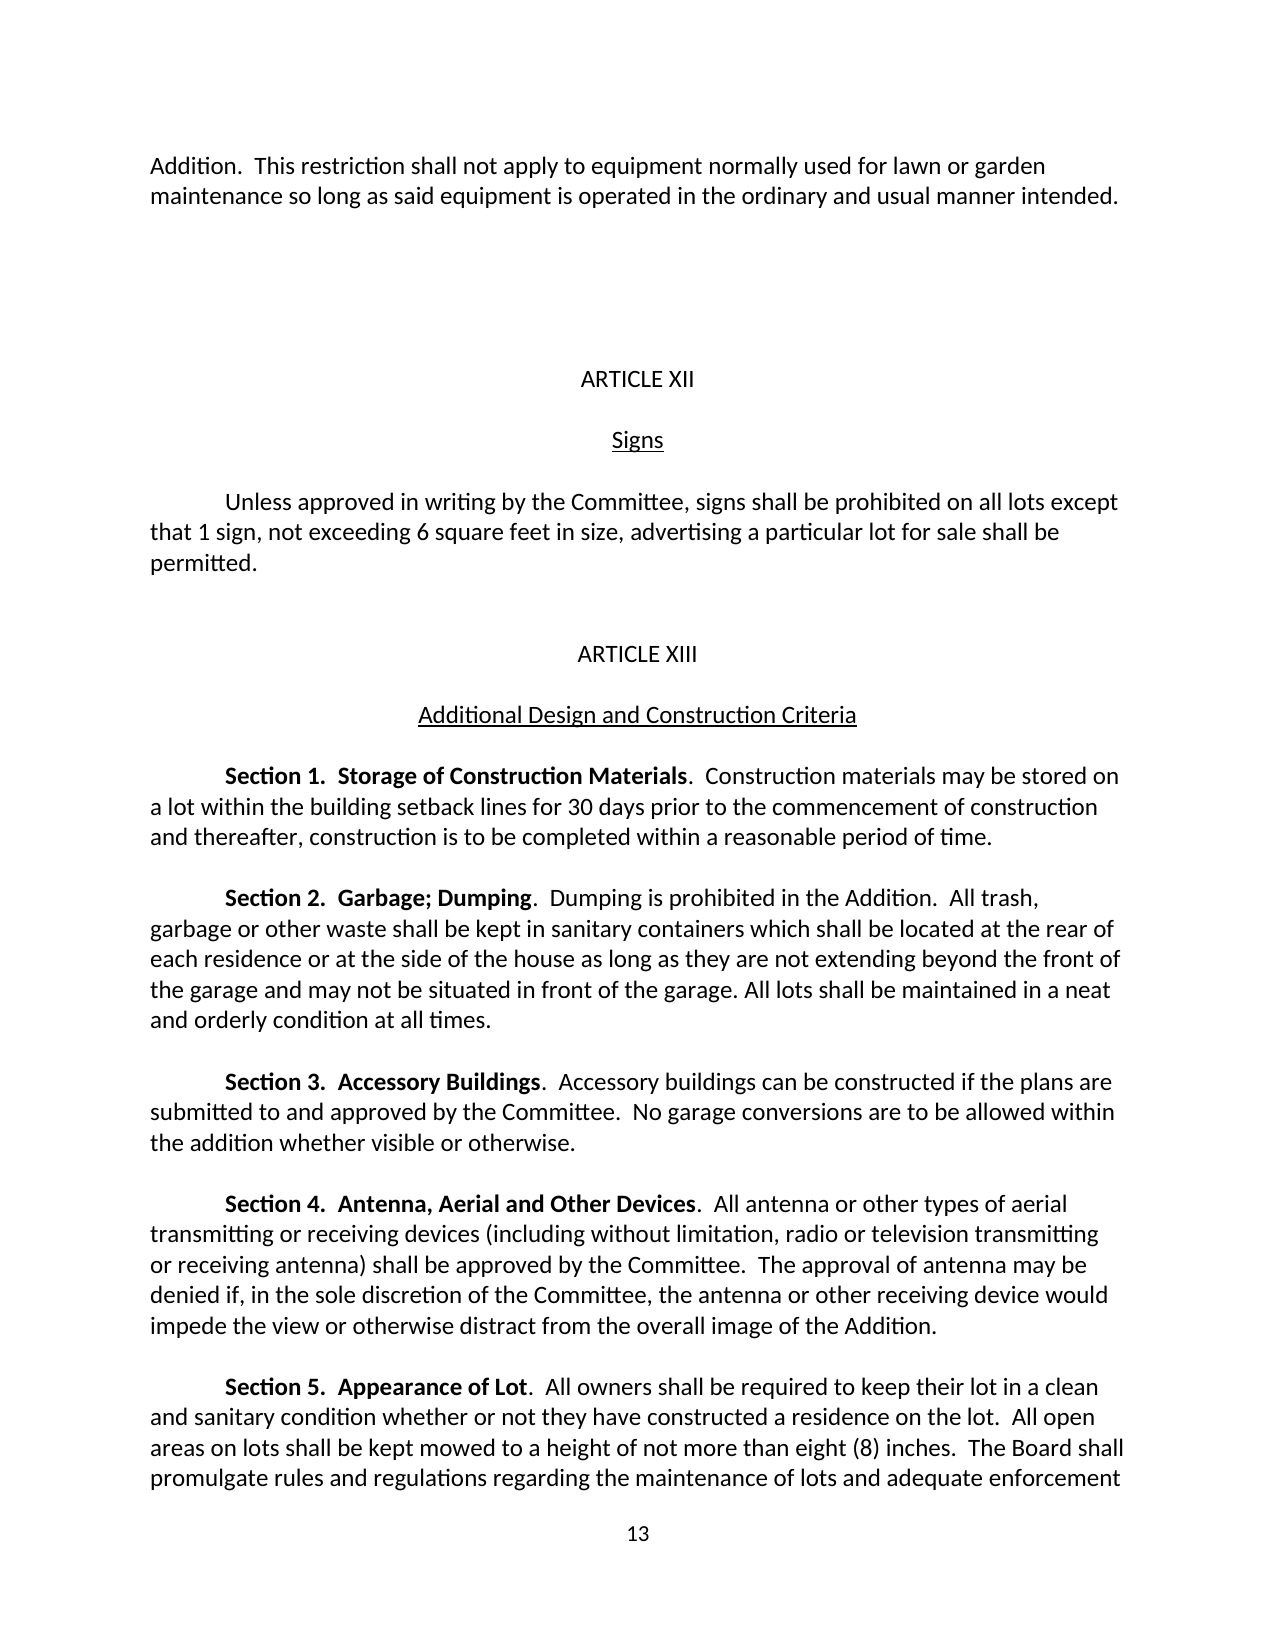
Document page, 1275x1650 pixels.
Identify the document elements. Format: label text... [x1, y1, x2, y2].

text Section 3. Accessory Buildings. Accessory buildings can be constructed if the plans are submitted to and approved by the Committee. No garage conversions are to be allowed within the addition whether visible or otherwise. [150, 1066, 1125, 1157]
text Signs [150, 425, 1125, 455]
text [150, 1371, 1125, 1493]
text Section 2. Garbage; Dumping. Dumping is prohibited in the Addition. All trash, garbage or other waste shall be kept in sanitary containers which shall be located at the rear of each residence or at the side of the house as long as they are not extending beyond the front of the garage and may not be situated in front of the garage. All lots shall be maintained in a neat and orderly condition at all times. [150, 882, 1125, 1035]
text Section 4. Antenna, Aerial and Other Devices. All antenna or other types of aerial transmitting or receiving devices (including without limitation, radio or television transmitting or receiving antenna) shall be approved by the Committee. The approval of antenna may be denied if, in the sole discretion of the Committee, the antenna or other receiving device would impede the view or otherwise distract from the overall image of the Addition. [150, 1188, 1125, 1340]
text Additional Design and Construction Criteria [150, 699, 1125, 730]
text Unless approved in writing by the Committee, signs shall be prohibited on all lots except that 1 sign, not exceeding 6 square feet in size, advertising a particular lot for sale shall be permitted. [150, 486, 1125, 577]
text Section 1. Storage of Construction Materials. Construction materials may be stored on a lot within the building setback lines for 30 days prior to the commencement of construction and thereafter, construction is to be completed within a reasonable period of time. [150, 760, 1125, 852]
text ARTICLE XIII [150, 638, 1125, 669]
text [150, 150, 1125, 211]
text ARTICLE XII [150, 364, 1125, 394]
